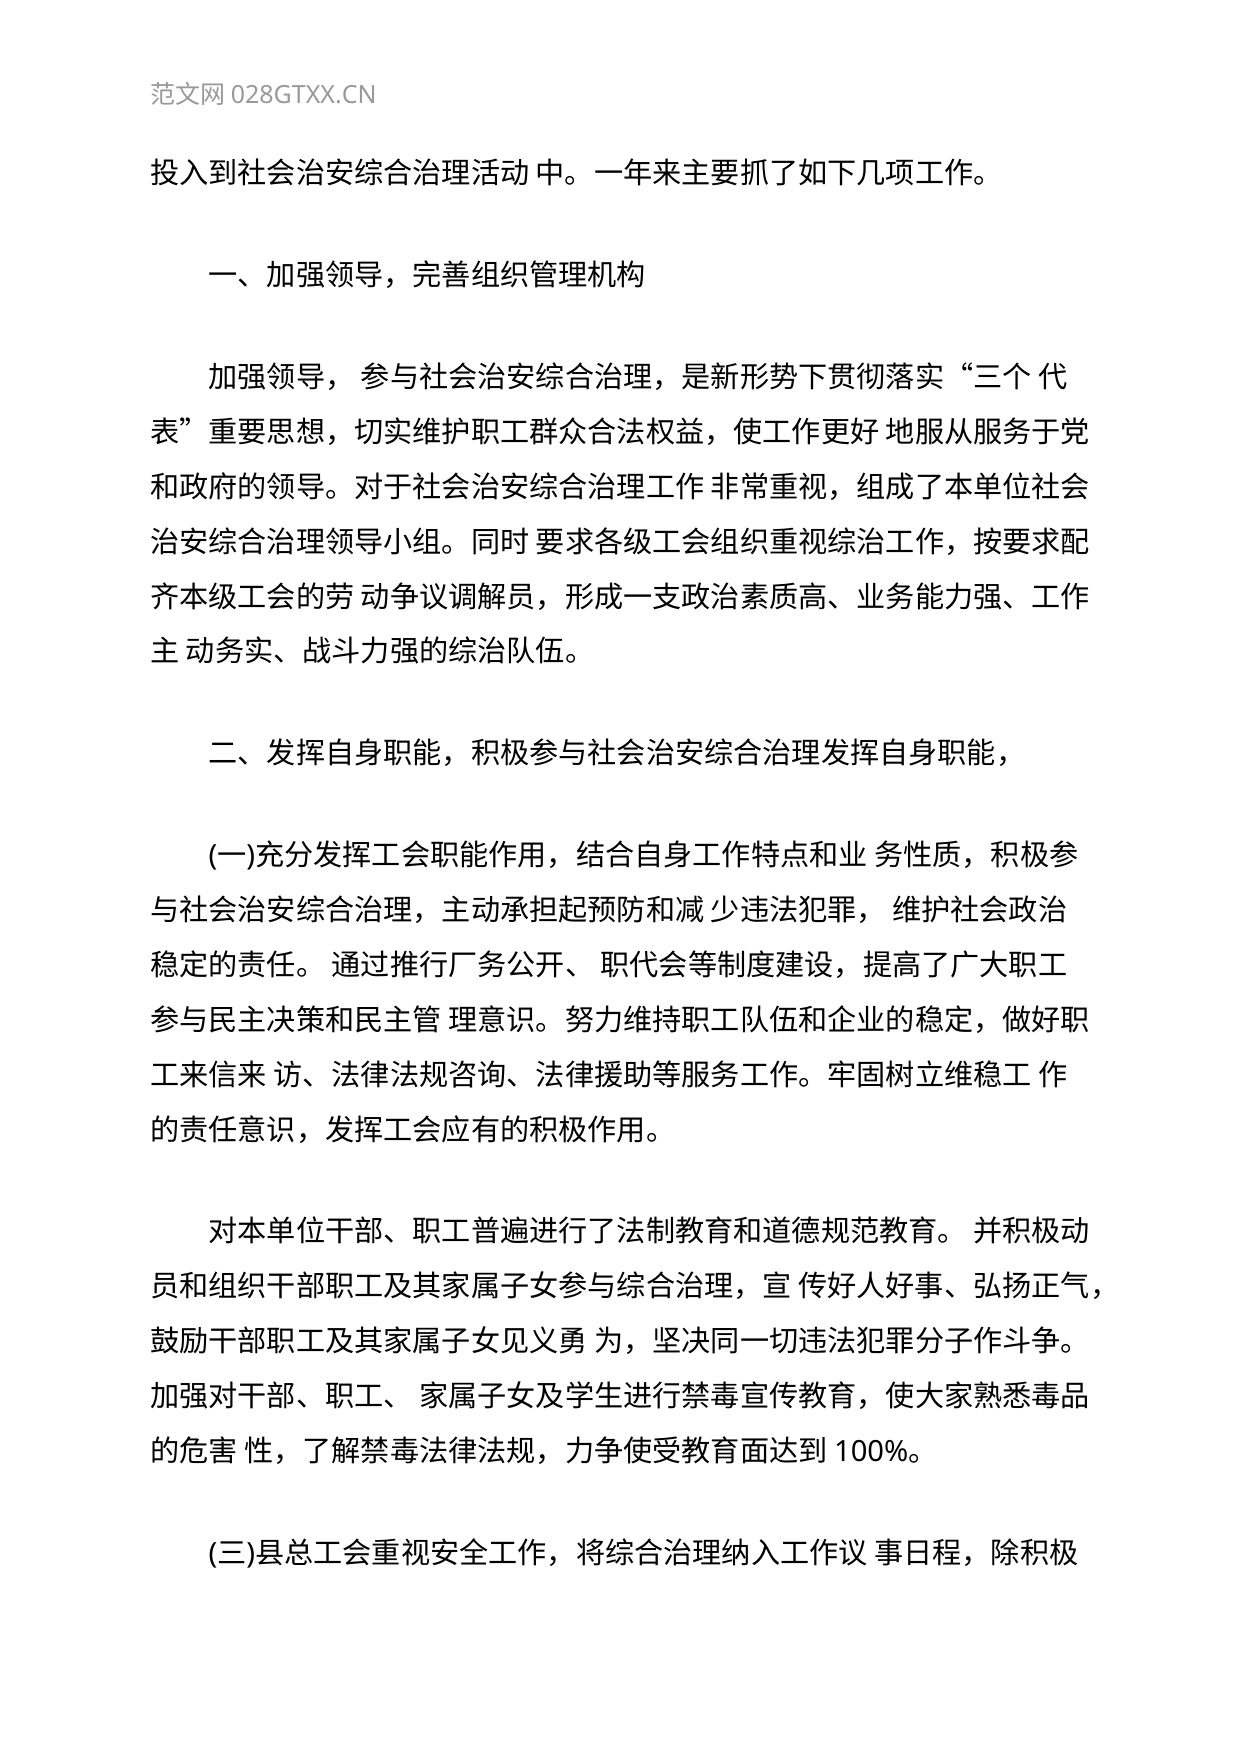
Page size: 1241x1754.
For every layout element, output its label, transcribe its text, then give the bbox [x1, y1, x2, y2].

text 对本单位干部、职工普遍进行了法制教育和道德规范教育。 并积极动员和组织干部职工及其家属子女参与综合治理，宣 传好人好事、弘扬正气，鼓励干部职工及其家属子女见义勇 为，坚决同一切违法犯罪分子作斗争。加强对干部、职工、 家属子女及学生进行禁毒宣传教育，使大家熟悉毒品的危害 性，了解禁毒法律法规，力争使受教育面达到 100%。 [150, 1208, 1090, 1470]
text 二、发挥自身职能，积极参与社会治安综合治理发挥自身职能， [150, 730, 1090, 772]
text 一、加强领导，完善组织管理机构 [150, 252, 1090, 294]
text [150, 1529, 1090, 1572]
text (一)充分发挥工会职能作用，结合自身工作特点和业 务性质，积极参与社会治安综合治理，主动承担起预防和减 少违法犯罪， 维护社会政治稳定的责任。 通过推行厂务公开、 职代会等制度建设，提高了广大职工参与民主决策和民主管 理意识。努力维持职工队伍和企业的稳定，做好职工来信来 访、法律法规咨询、法律援助等服务工作。牢固树立维稳工 作的责任意识，发挥工会应有的积极作用。 [150, 832, 1090, 1148]
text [150, 150, 1090, 192]
text 加强领导， 参与社会治安综合治理，是新形势下贯彻落实“三个 代表”重要思想，切实维护职工群众合法权益，使工作更好 地服从服务于党和政府的领导。对于社会治安综合治理工作 非常重视，组成了本单位社会治安综合治理领导小组。同时 要求各级工会组织重视综治工作，按要求配齐本级工会的劳 动争议调解员，形成一支政治素质高、业务能力强、工作主 动务实、战斗力强的综治队伍。 [150, 353, 1090, 670]
